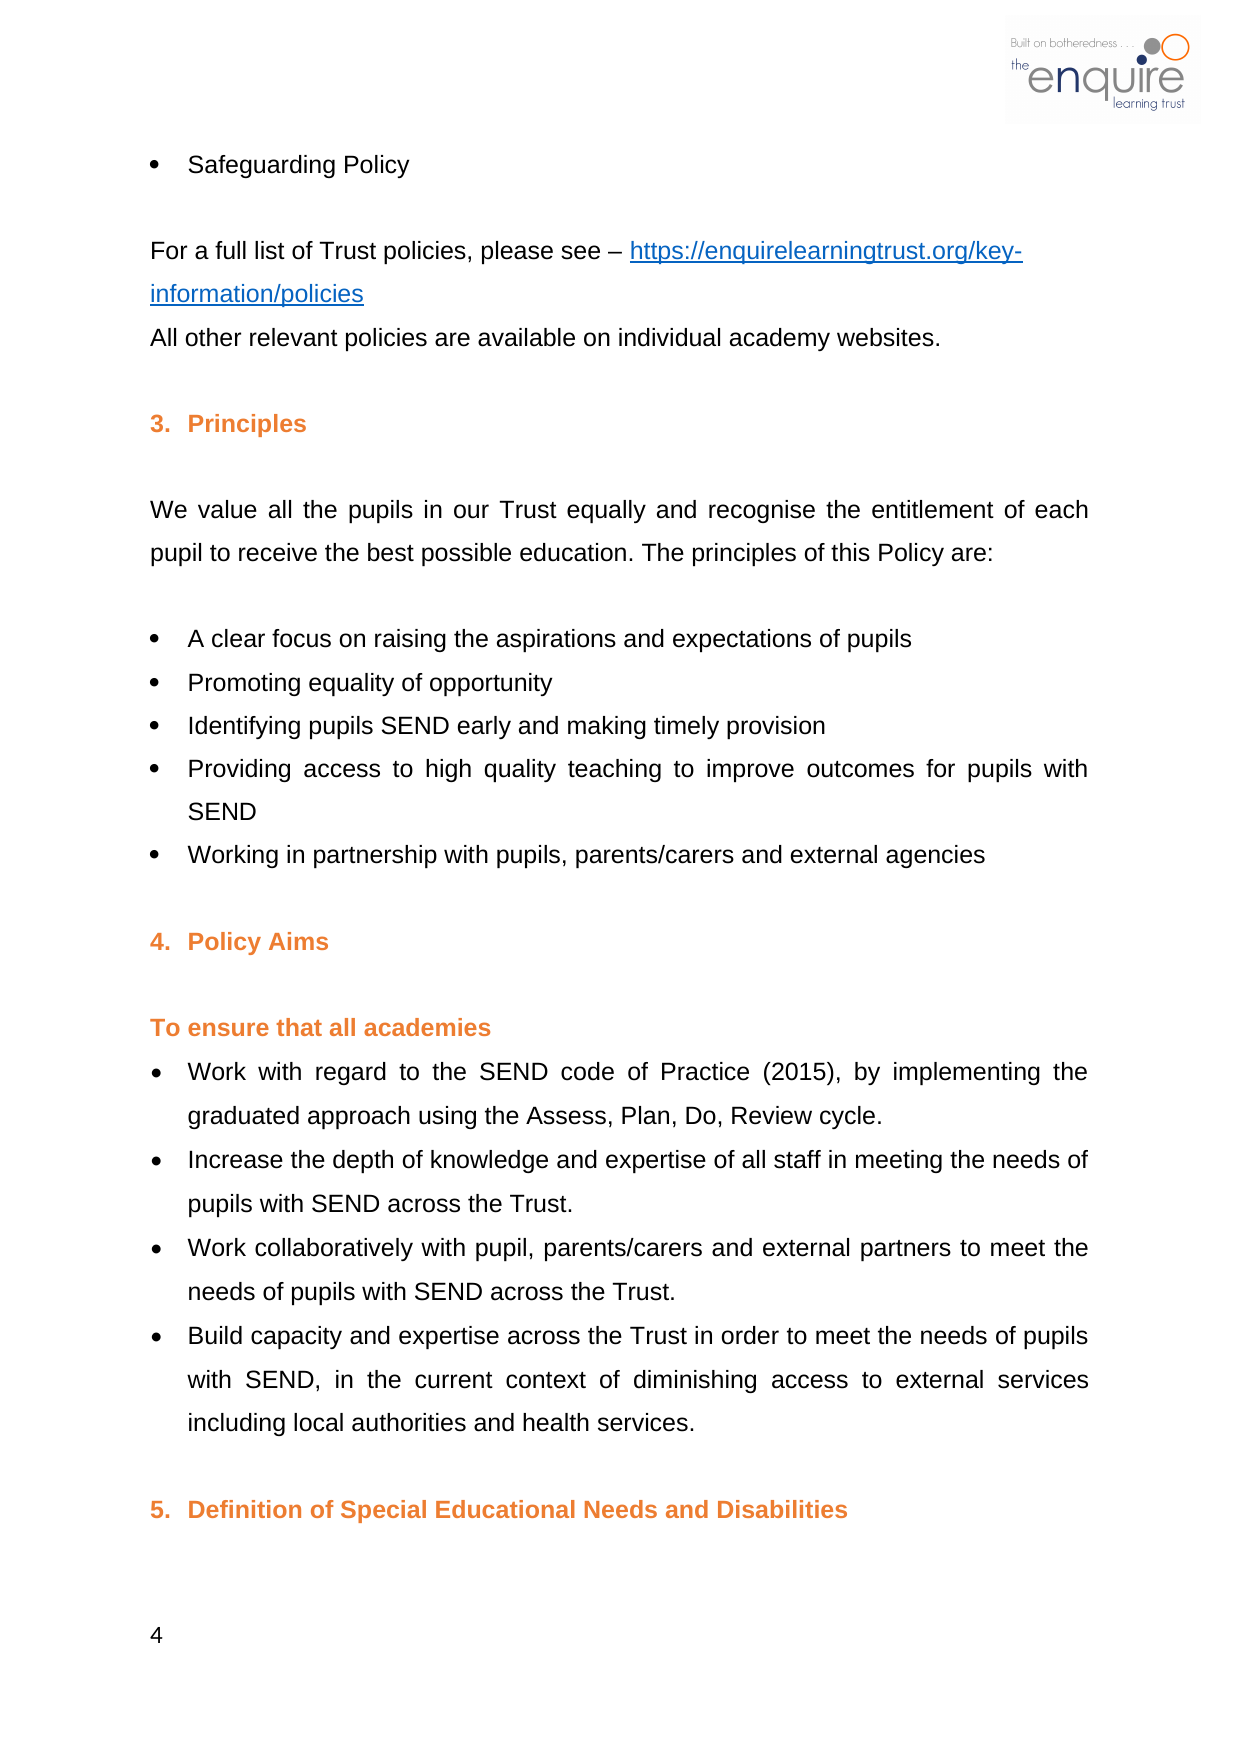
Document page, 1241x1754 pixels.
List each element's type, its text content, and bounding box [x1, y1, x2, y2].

text For a full list of Trust policies, please see – https://enquirelearningtrust.org/key-information/policies [150, 236, 1090, 308]
list Increase the depth of knowledge and expertise of all staff in meeting the needs of pupils with SEND across the Trust. [150, 1144, 1090, 1218]
list Identifying pupils SEND early and making timely provision [150, 711, 1090, 740]
text To ensure that all academies [150, 1013, 1090, 1042]
list A clear focus on raising the aspirations and expectations of pupils [150, 624, 1090, 653]
list Providing access to high quality teaching to improve outcomes for pupils with SEND [150, 754, 1090, 826]
list Work collaboratively with pupil, parents/carers and external partners to meet the needs of pupils with SEND across the Trust. [150, 1232, 1090, 1306]
list Safeguarding Policy [150, 150, 1090, 179]
list Work with regard to the SEND code of Practice (2015), by implementing the graduated approach using the Assess, Plan, Do, Review cycle. [150, 1056, 1090, 1130]
list Definition of Special Educational Needs and Disabilities [150, 1494, 1090, 1523]
list Policy Aims [150, 927, 1090, 956]
list Build capacity and expertise across the Trust in order to meet the needs of pupils with SEND, in the current context of diminishing access to external services including local authorities and health services. [150, 1320, 1090, 1437]
list Promoting equality of opportunity [150, 668, 1090, 697]
text All other relevant policies are available on individual academy websites. [150, 323, 1090, 351]
text We value all the pupils in our Trust equally and recognise the entitlement of each pupil to receive the best possible education. The principles of this Policy are: [150, 495, 1090, 567]
list Working in partnership with pupils, parents/carers and external agencies [150, 841, 1090, 869]
picture [1005, 15, 1202, 124]
list Principles [150, 409, 1090, 438]
